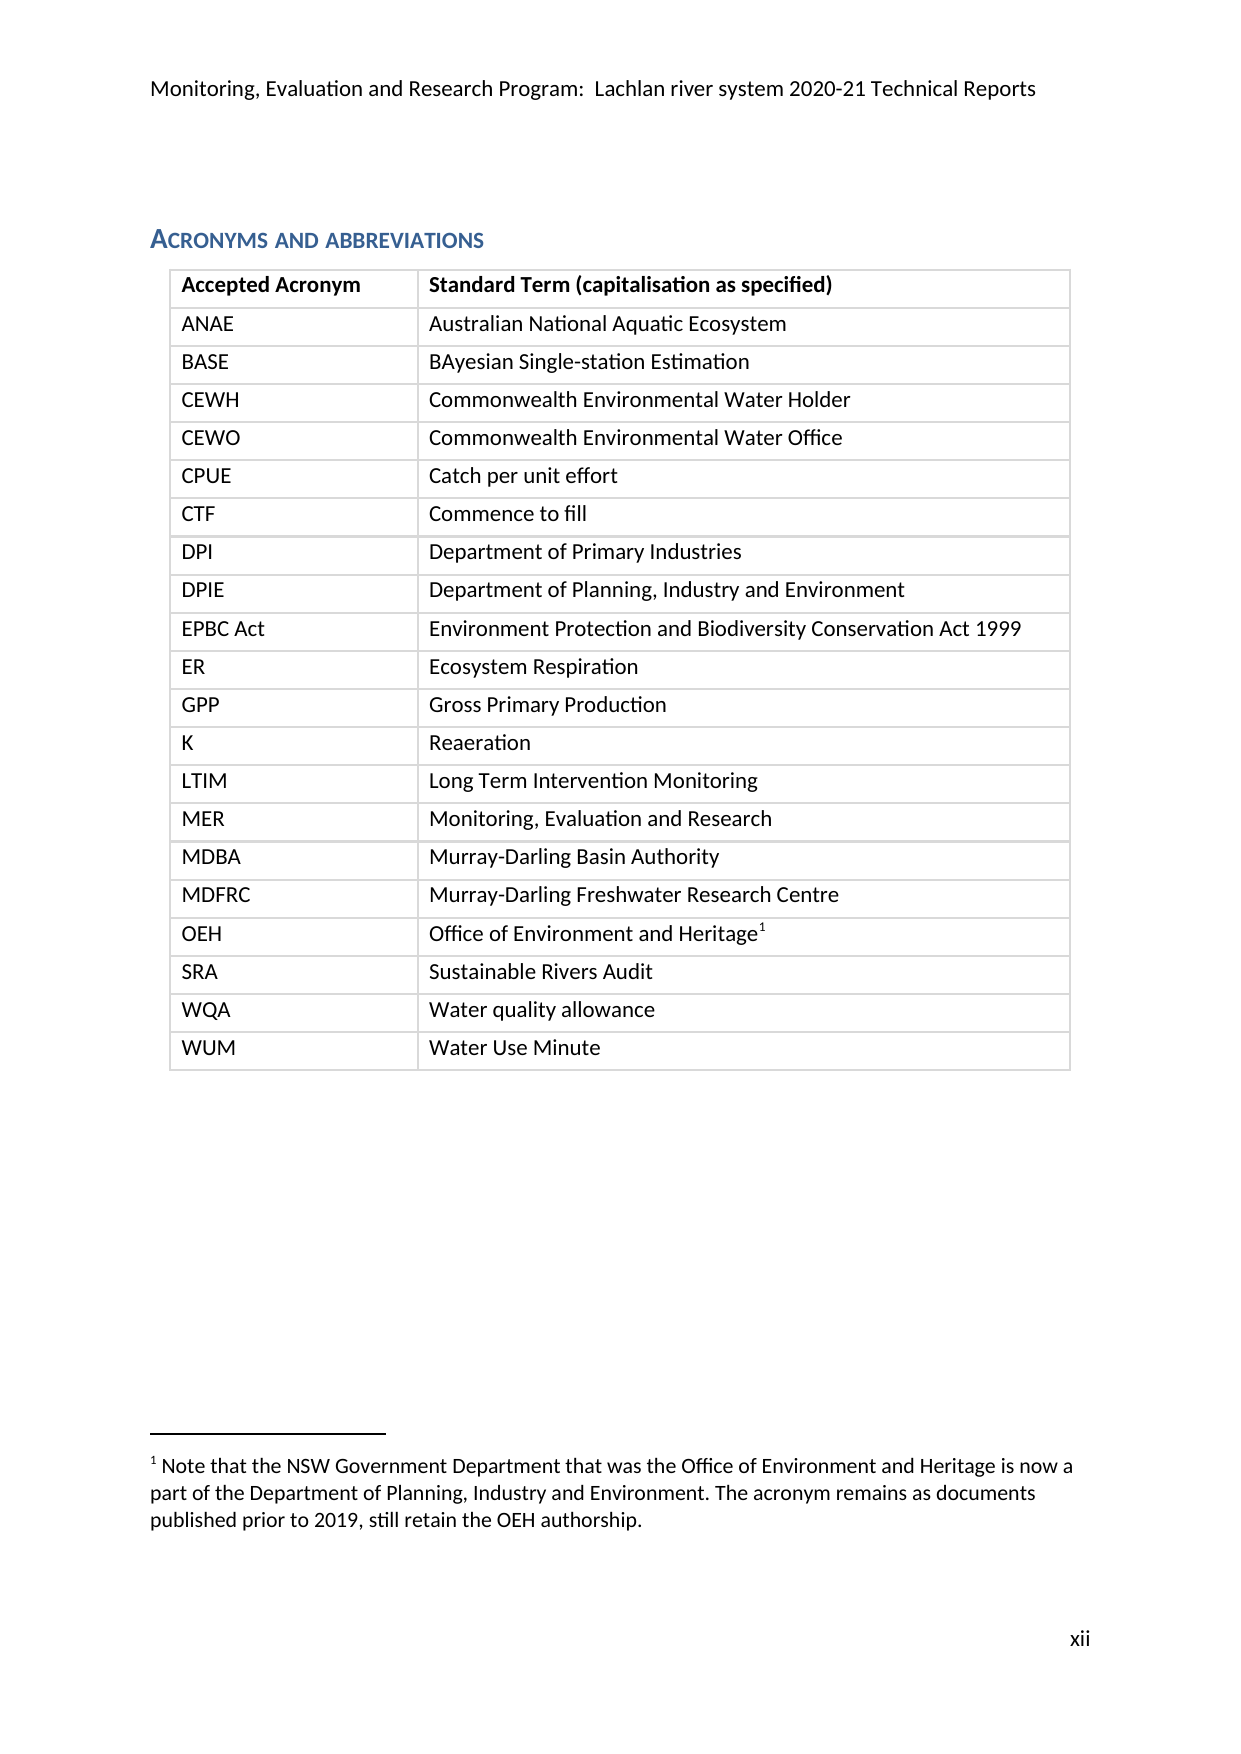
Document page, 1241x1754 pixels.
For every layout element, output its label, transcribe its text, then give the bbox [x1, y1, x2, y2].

table_cell Office of Environment and Heritage [419, 919, 1069, 955]
table_cell Environment Protection and Biodiversity Conservation Act 1999 [419, 614, 1069, 650]
table_cell Gross Primary Production [419, 690, 1069, 726]
table_cell Ecosystem Respiration [419, 652, 1069, 688]
table_cell Catch per unit effort [419, 461, 1069, 497]
table_cell MDBA [171, 843, 417, 878]
table_cell Australian National Aquatic Ecosystem [419, 309, 1069, 345]
table_cell OEH [171, 919, 417, 955]
subtitle Acronyms and abbreviations [150, 220, 1090, 256]
table_cell BAyesian Single-station Estimation [419, 347, 1069, 383]
table_cell ER [171, 652, 417, 688]
table_cell Monitoring, Evaluation and Research [419, 804, 1069, 840]
table_cell DPIE [171, 576, 417, 612]
table_cell K [171, 728, 417, 764]
table_cell Reaeration [419, 728, 1069, 764]
table_cell Commence to fill [419, 499, 1069, 535]
table_cell SRA [171, 957, 417, 993]
table_cell Murray-Darling Basin Authority [419, 843, 1069, 878]
table_cell WUM [171, 1033, 417, 1069]
table_cell LTIM [171, 766, 417, 802]
table_cell CPUE [171, 461, 417, 497]
table_cell Department of Primary Industries [419, 538, 1069, 573]
table_cell WQA [171, 995, 417, 1031]
table_cell CEWO [171, 423, 417, 459]
table_header Accepted Acronym [171, 271, 417, 307]
table_cell Department of Planning, Industry and Environment [419, 576, 1069, 612]
table_cell Water quality allowance [419, 995, 1069, 1031]
table_cell GPP [171, 690, 417, 726]
table_cell Murray-Darling Freshwater Research Centre [419, 881, 1069, 917]
table_cell Long Term Intervention Monitoring [419, 766, 1069, 802]
table_cell EPBC Act [171, 614, 417, 650]
table_cell BASE [171, 347, 417, 383]
table_header Standard Term (capitalisation as specified) [419, 271, 1069, 307]
table_cell CTF [171, 499, 417, 535]
table_cell CEWH [171, 385, 417, 421]
table_cell DPI [171, 538, 417, 573]
table_cell MER [171, 804, 417, 840]
table_cell Commonwealth Environmental Water Holder [419, 385, 1069, 421]
table_cell ANAE [171, 309, 417, 345]
table_cell Commonwealth Environmental Water Office [419, 423, 1069, 459]
table_cell MDFRC [171, 881, 417, 917]
table_cell Water Use Minute [419, 1033, 1069, 1069]
table_cell Sustainable Rivers Audit [419, 957, 1069, 993]
